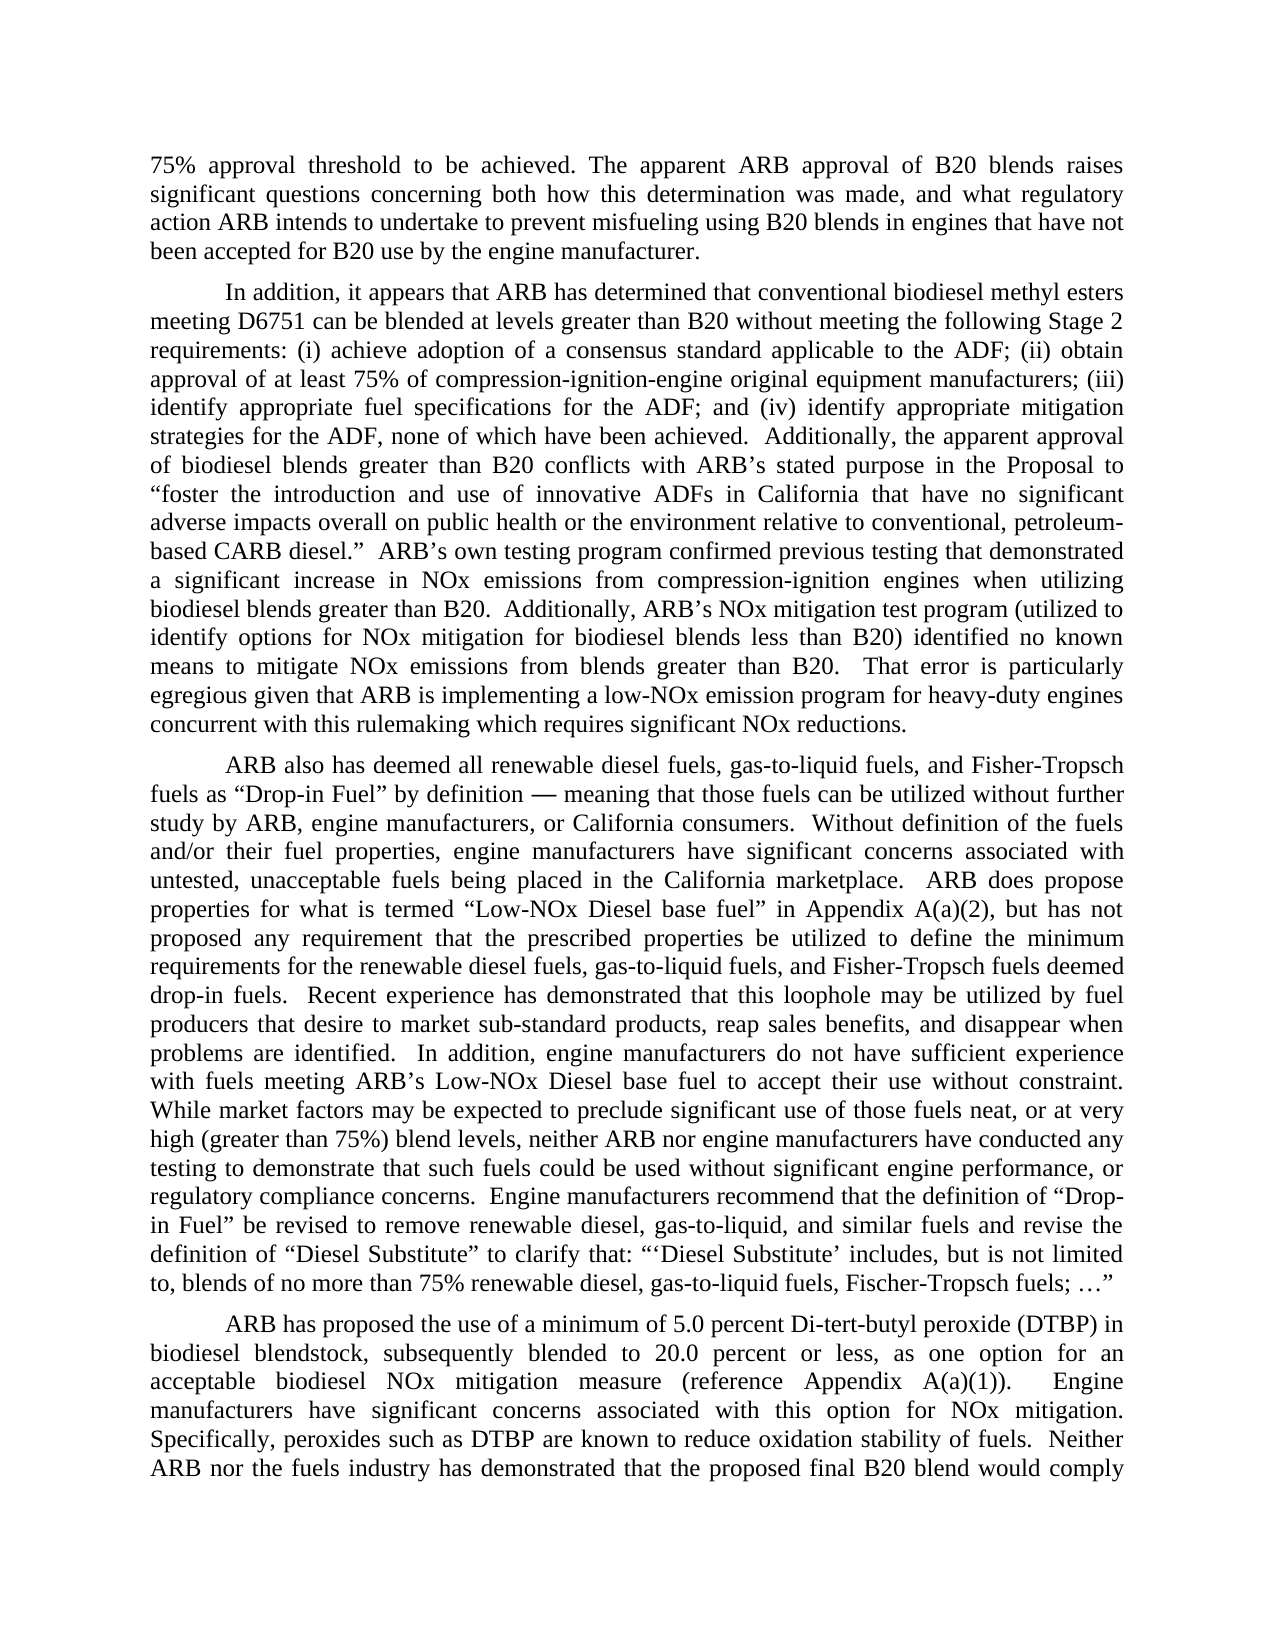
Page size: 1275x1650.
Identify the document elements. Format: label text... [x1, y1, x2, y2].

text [150, 150, 1125, 265]
text In addition, it appears that ARB has determined that conventional biodiesel methyl esters meeting D6751 can be blended at levels greater than B20 without meeting the following Stage 2 requirements: (i) achieve adoption of a consensus standard applicable to the ADF; (ii) obtain approval of at least 75% of compression-ignition-engine original equipment manufacturers; (iii) identify appropriate fuel specifications for the ADF; and (iv) identify appropriate mitigation strategies for the ADF, none of which have been achieved. Additionally, the apparent approval of biodiesel blends greater than B20 conflicts with ARB’s stated purpose in the Proposal to “foster the introduction and use of innovative ADFs in California that have no significant adverse impacts overall on public health or the environment relative to conventional, petroleum-based CARB diesel.” ARB’s own testing program confirmed previous testing that demonstrated a significant increase in NOx emissions from compression-ignition engines when utilizing biodiesel blends greater than B20. Additionally, ARB’s NOx mitigation test program (utilized to identify options for NOx mitigation for biodiesel blends less than B20) identified no known means to mitigate NOx emissions from blends greater than B20. That error is particularly egregious given that ARB is implementing a low-NOx emission program for heavy-duty engines concurrent with this rulemaking which requires significant NOx reductions. [150, 277, 1125, 737]
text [150, 1309, 1125, 1481]
text ARB also has deemed all renewable diesel fuels, gas-to-liquid fuels, and Fisher-Tropsch fuels as “Drop-in Fuel” by definition ― meaning that those fuels can be utilized without further study by ARB, engine manufacturers, or California consumers. Without definition of the fuels and/or their fuel properties, engine manufacturers have significant concerns associated with untested, unacceptable fuels being placed in the California marketplace. ARB does propose properties for what is termed “Low-NOx Diesel base fuel” in Appendix A(a)(2), but has not proposed any requirement that the prescribed properties be utilized to define the minimum requirements for the renewable diesel fuels, gas-to-liquid fuels, and Fisher-Tropsch fuels deemed drop-in fuels. Recent experience has demonstrated that this loophole may be utilized by fuel producers that desire to market sub-standard products, reap sales benefits, and disappear when problems are identified. In addition, engine manufacturers do not have sufficient experience with fuels meeting ARB’s Low-NOx Diesel base fuel to accept their use without constraint. While market factors may be expected to preclude significant use of those fuels neat, or at very high (greater than 75%) blend levels, neither ARB nor engine manufacturers have conducted any testing to demonstrate that such fuels could be used without significant engine performance, or regulatory compliance concerns. Engine manufacturers recommend that the definition of “Drop-in Fuel” be revised to remove renewable diesel, gas-to-liquid, and similar fuels and revise the definition of “Diesel Substitute” to clarify that: “‘Diesel Substitute’ includes, but is not limited to, blends of no more than 75% renewable diesel, gas-to-liquid fuels, Fischer-Tropsch fuels; …” [150, 750, 1125, 1296]
